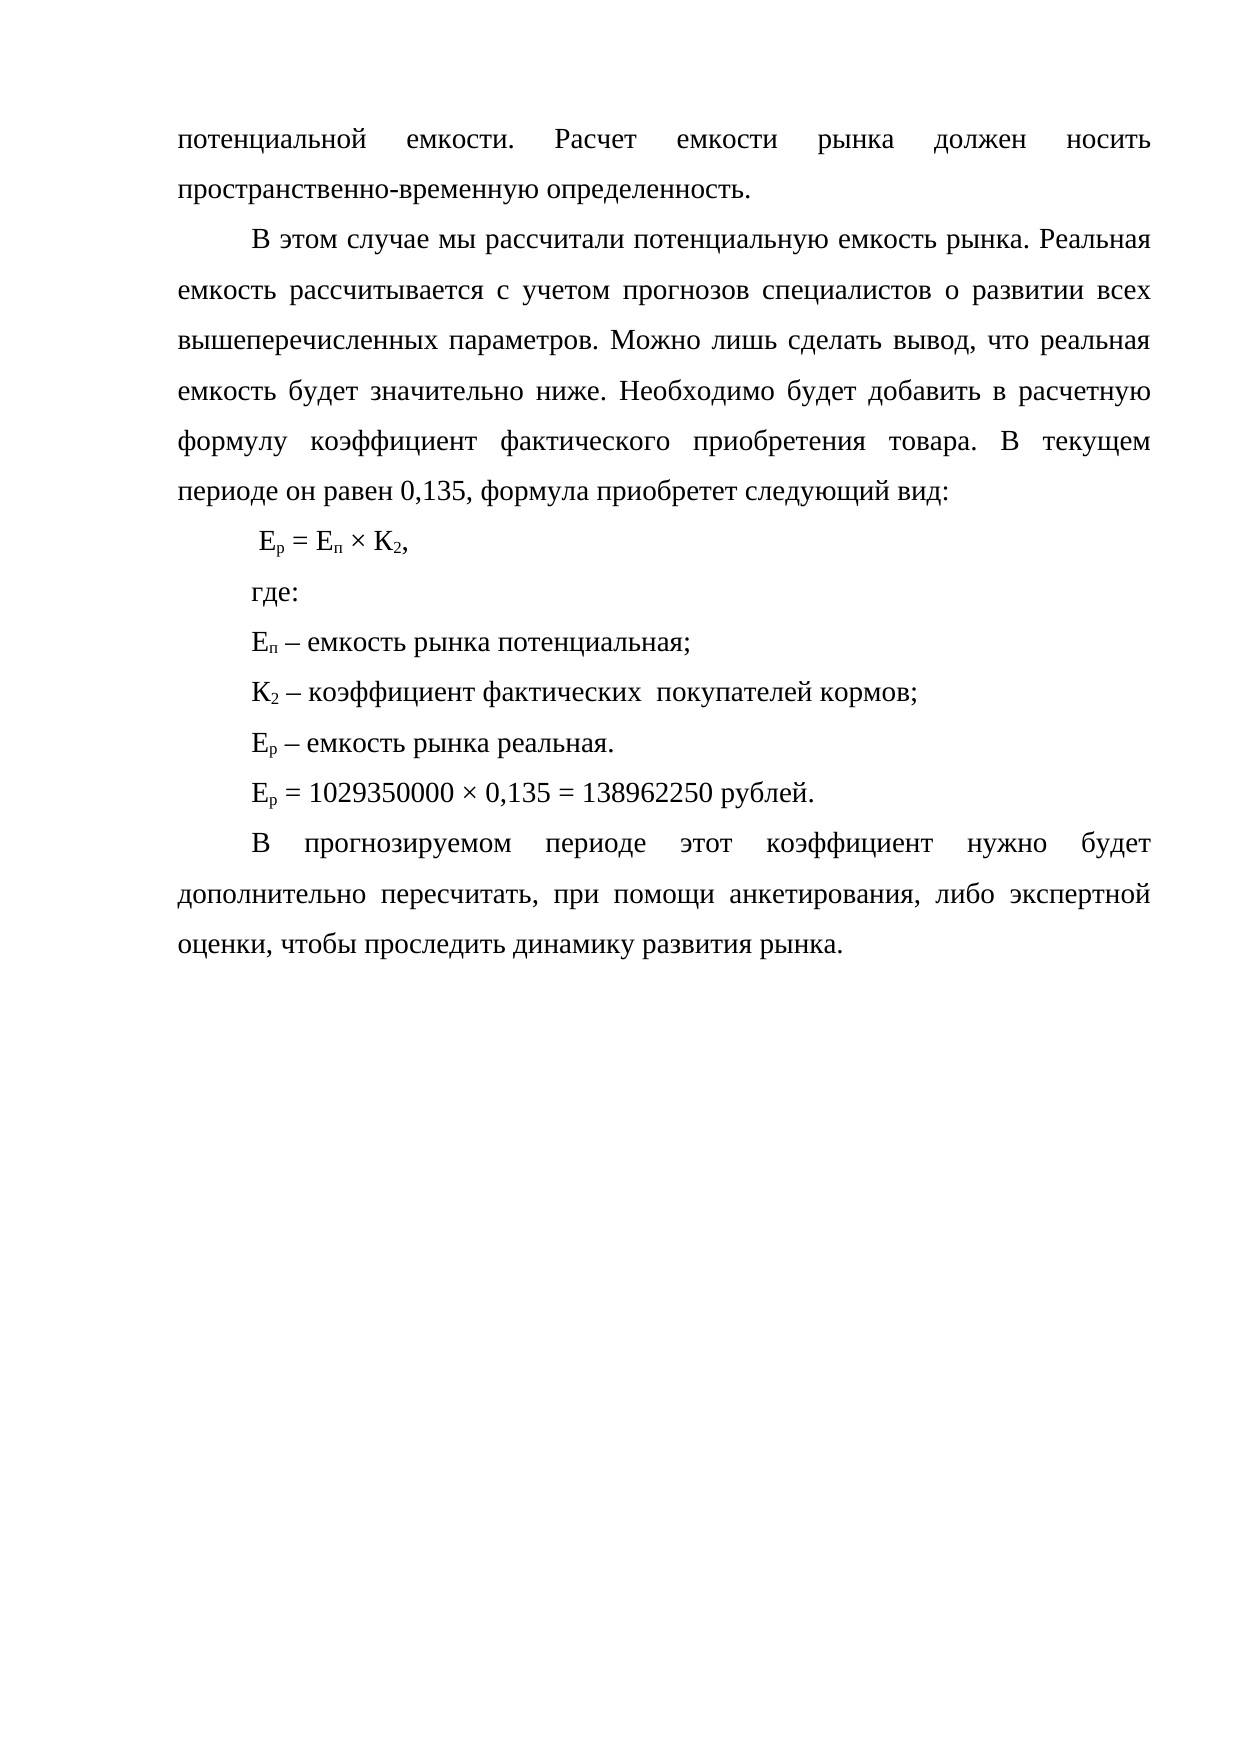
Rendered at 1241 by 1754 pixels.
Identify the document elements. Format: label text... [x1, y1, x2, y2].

text В прогнозируемом периоде этот коэффициент нужно будет дополнительно пересчитать, при помощи анкетирования, либо экспертной оценки, чтобы проследить динамику развития рынка. [177, 825, 1152, 959]
text Ер – емкость рынка реальная. [177, 725, 1152, 758]
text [177, 121, 1152, 205]
text Еп – емкость рынка потенциальная; [177, 624, 1152, 658]
text Ер = 1029350000 × 0,135 = 138962250 рублей. [177, 775, 1152, 809]
text где: [177, 574, 1152, 607]
text Ер = Еп × К2, [177, 523, 1152, 557]
text В этом случае мы рассчитали потенциальную емкость рынка. Реальная емкость рассчитывается с учетом прогнозов специалистов о развитии всех вышеперечисленных параметров. Можно лишь сделать вывод, что реальная емкость будет значительно ниже. Необходимо будет добавить в расчетную формулу коэффициент фактического приобретения товара. В текущем периоде он равен 0,135, формула приобретет следующий вид: [177, 222, 1152, 507]
text К2 – коэффициент фактических покупателей кормов; [177, 674, 1152, 708]
